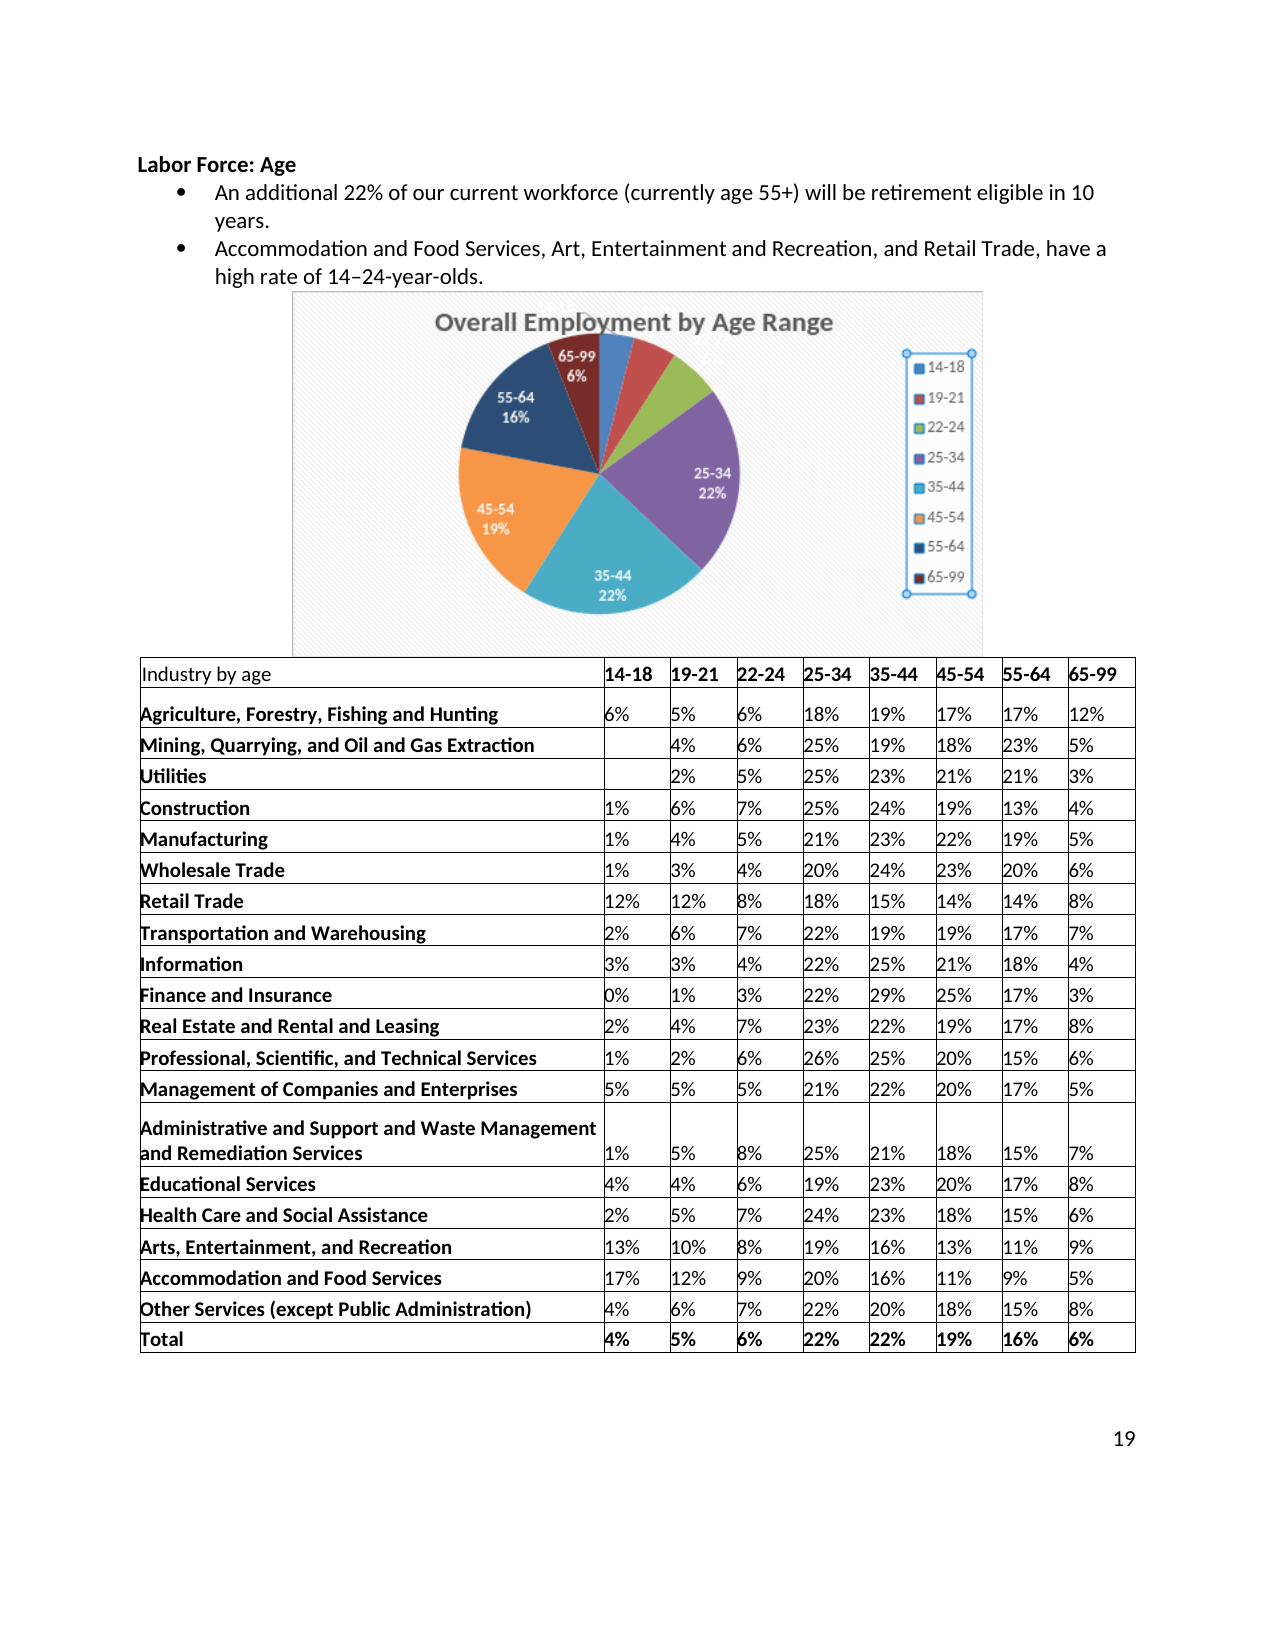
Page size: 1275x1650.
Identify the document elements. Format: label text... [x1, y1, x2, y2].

table_cell 21% [870, 1103, 936, 1166]
table_cell 13% [937, 1229, 1002, 1259]
table_cell 21% [937, 759, 1002, 789]
table_cell 25% [804, 790, 869, 820]
table_cell 9% [738, 1260, 803, 1291]
table_cell 6% [1069, 1198, 1135, 1228]
table_cell 7% [738, 1198, 803, 1228]
table_cell 11% [937, 1260, 1002, 1291]
table_header 45-54 [937, 658, 1002, 687]
table_cell 8% [1069, 1292, 1135, 1322]
table_cell 7% [738, 790, 803, 820]
table_cell 12% [1069, 688, 1135, 727]
table_cell 22% [804, 978, 869, 1008]
table_cell Retail Trade [141, 884, 604, 914]
table_cell 17% [1003, 688, 1068, 727]
table_cell 1% [605, 821, 670, 852]
table_cell 4% [738, 946, 803, 977]
table_cell Information [141, 946, 604, 977]
table_cell 21% [804, 821, 869, 852]
table_cell Management of Companies and Enterprises [141, 1071, 604, 1102]
table_cell 3% [738, 978, 803, 1008]
table_cell 1% [605, 790, 670, 820]
table_cell Arts, Entertainment, and Recreation [141, 1229, 604, 1259]
table_cell 2% [605, 915, 670, 945]
table_cell 14% [1003, 884, 1068, 914]
table_cell Wholesale Trade [141, 853, 604, 883]
table_cell 22% [804, 946, 869, 977]
table_cell 6% [738, 1167, 803, 1197]
table_cell 19% [804, 1229, 869, 1259]
table_cell 4% [605, 1167, 670, 1197]
table_header 35-44 [870, 658, 936, 687]
table_cell 7% [738, 1009, 803, 1039]
table_cell 18% [937, 1103, 1002, 1166]
table_cell 4% [671, 728, 737, 758]
table_cell 12% [605, 884, 670, 914]
table_cell 7% [1069, 915, 1135, 945]
table_cell 6% [1069, 1040, 1135, 1070]
table_header Industry by age [141, 658, 604, 687]
table_cell 6% [738, 1040, 803, 1070]
table_cell 17% [1003, 1071, 1068, 1102]
table_cell 16% [870, 1260, 936, 1291]
table_cell 29% [870, 978, 936, 1008]
table_cell 5% [1069, 1260, 1135, 1291]
table_cell 19% [937, 915, 1002, 945]
table_cell 17% [605, 1260, 670, 1291]
table_cell 23% [1003, 728, 1068, 758]
table_cell 13% [605, 1229, 670, 1259]
table_cell Utilities [141, 759, 604, 789]
table_cell 2% [605, 1198, 670, 1228]
table_cell 23% [870, 1167, 936, 1197]
table_header 19-21 [671, 658, 737, 687]
table_cell 5% [738, 821, 803, 852]
table_cell 12% [671, 884, 737, 914]
table_cell 8% [738, 884, 803, 914]
table_cell 2% [671, 759, 737, 789]
table_cell 22% [804, 1323, 869, 1352]
table_cell 22% [870, 1323, 936, 1352]
table_cell 17% [1003, 1167, 1068, 1197]
table_cell 2% [605, 1009, 670, 1039]
table_cell 3% [1069, 759, 1135, 789]
table_cell Total [141, 1323, 604, 1352]
table_cell [605, 759, 670, 789]
table_cell 4% [1069, 946, 1135, 977]
table_cell 16% [870, 1229, 936, 1259]
table_cell 5% [671, 1103, 737, 1166]
table_header 14-18 [605, 658, 670, 687]
table_cell Accommodation and Food Services [141, 1260, 604, 1291]
table_header 22-24 [738, 658, 803, 687]
table_cell 5% [1069, 728, 1135, 758]
table_cell 18% [1003, 946, 1068, 977]
table_cell 7% [738, 1292, 803, 1322]
table_cell 0% [605, 978, 670, 1008]
table_cell 6% [738, 688, 803, 727]
table_cell 4% [738, 853, 803, 883]
table_cell 22% [870, 1071, 936, 1102]
table_cell 23% [804, 1009, 869, 1039]
table_cell 5% [738, 759, 803, 789]
table_cell Finance and Insurance [141, 978, 604, 1008]
table_cell 6% [671, 1292, 737, 1322]
table_cell 21% [804, 1071, 869, 1102]
table_cell 16% [1003, 1323, 1068, 1352]
table_cell 17% [1003, 978, 1068, 1008]
table_cell 3% [671, 853, 737, 883]
table_cell 22% [870, 1009, 936, 1039]
table_cell 24% [870, 790, 936, 820]
table_cell 22% [804, 915, 869, 945]
table_cell Health Care and Social Assistance [141, 1198, 604, 1228]
table_cell Construction [141, 790, 604, 820]
table_cell 21% [1003, 759, 1068, 789]
table_cell 19% [870, 688, 936, 727]
table_cell 25% [870, 1040, 936, 1070]
table_cell 10% [671, 1229, 737, 1259]
table_cell 1% [671, 978, 737, 1008]
table_cell 11% [1003, 1229, 1068, 1259]
table_cell 15% [1003, 1040, 1068, 1070]
table_cell 5% [671, 1198, 737, 1228]
table_cell 6% [738, 1323, 803, 1352]
table_cell 23% [870, 759, 936, 789]
table_cell 5% [671, 1071, 737, 1102]
text Labor Force: Age [137, 150, 1137, 178]
table_cell 6% [671, 790, 737, 820]
table_cell 20% [1003, 853, 1068, 883]
table_cell 20% [937, 1167, 1002, 1197]
table_cell 23% [937, 853, 1002, 883]
table_cell 2% [671, 1040, 737, 1070]
table_cell Real Estate and Rental and Leasing [141, 1009, 604, 1039]
table_cell 5% [605, 1071, 670, 1102]
table_cell 12% [671, 1260, 737, 1291]
table_cell 6% [671, 915, 737, 945]
table_cell 18% [937, 1292, 1002, 1322]
table_cell 15% [1003, 1103, 1068, 1166]
table_cell 15% [1003, 1292, 1068, 1322]
table_cell 22% [937, 821, 1002, 852]
table_cell 7% [738, 915, 803, 945]
table_cell 1% [605, 853, 670, 883]
table_header 55-64 [1003, 658, 1068, 687]
table_cell 24% [870, 853, 936, 883]
table_cell 20% [804, 1260, 869, 1291]
table_cell 9% [1069, 1229, 1135, 1259]
table_cell 20% [937, 1040, 1002, 1070]
table_cell 4% [671, 821, 737, 852]
table_cell 19% [937, 1323, 1002, 1352]
table_cell 5% [1069, 821, 1135, 852]
table_header 25-34 [804, 658, 869, 687]
table_cell 19% [870, 915, 936, 945]
table_cell 25% [870, 946, 936, 977]
table_cell 6% [1069, 1323, 1135, 1352]
table_cell 19% [937, 790, 1002, 820]
list An additional 22% of our current workforce (currently age 55+) will be retirement eligible in 10 years. [177, 178, 1137, 234]
list Accommodation and Food Services, Art, Entertainment and Recreation, and Retail Trade, have a high rate of 14–24-year-olds. [177, 234, 1137, 290]
table_cell 20% [804, 853, 869, 883]
table_cell 18% [937, 1198, 1002, 1228]
table_cell 23% [870, 821, 936, 852]
table_cell 5% [671, 688, 737, 727]
table_cell 19% [804, 1167, 869, 1197]
table_cell 22% [804, 1292, 869, 1322]
table_cell 20% [937, 1071, 1002, 1102]
table_cell 6% [738, 728, 803, 758]
table_cell 15% [1003, 1198, 1068, 1228]
table_cell 17% [937, 688, 1002, 727]
table_cell 8% [1069, 1009, 1135, 1039]
table_cell 14% [937, 884, 1002, 914]
table_cell 3% [605, 946, 670, 977]
table_cell 4% [1069, 790, 1135, 820]
table_header 65-99 [1069, 658, 1135, 687]
table_cell 6% [605, 688, 670, 727]
table_cell 25% [804, 1103, 869, 1166]
table_cell 8% [738, 1229, 803, 1259]
table_cell 8% [1069, 1167, 1135, 1197]
table_cell Manufacturing [141, 821, 604, 852]
table_cell 15% [870, 884, 936, 914]
table_cell Professional, Scientific, and Technical Services [141, 1040, 604, 1070]
table_cell 18% [804, 688, 869, 727]
table_cell 18% [804, 884, 869, 914]
table_cell 3% [1069, 978, 1135, 1008]
table_cell Administrative and Support and Waste Management and Remediation Services [141, 1103, 604, 1166]
table_cell 6% [1069, 853, 1135, 883]
table_cell 17% [1003, 1009, 1068, 1039]
table_cell 19% [1003, 821, 1068, 852]
table_cell 21% [937, 946, 1002, 977]
table_cell 25% [937, 978, 1002, 1008]
table_cell 3% [671, 946, 737, 977]
table_cell Agriculture, Forestry, Fishing and Hunting [141, 688, 604, 727]
table_cell 4% [605, 1292, 670, 1322]
table_cell 18% [937, 728, 1002, 758]
table_cell 19% [870, 728, 936, 758]
table_cell 5% [671, 1323, 737, 1352]
table_cell 5% [1069, 1071, 1135, 1102]
table_cell 24% [804, 1198, 869, 1228]
table_cell Mining, Quarrying, and Oil and Gas Extraction [141, 728, 604, 758]
table_cell Other Services (except Public Administration) [141, 1292, 604, 1322]
table_cell 23% [870, 1198, 936, 1228]
table_cell 13% [1003, 790, 1068, 820]
table_cell 9% [1003, 1260, 1068, 1291]
table_cell 1% [605, 1103, 670, 1166]
table_cell 4% [671, 1167, 737, 1197]
table_cell Educational Services [141, 1167, 604, 1197]
table_cell 4% [605, 1323, 670, 1352]
table_cell Transportation and Warehousing [141, 915, 604, 945]
table_cell [605, 728, 670, 758]
table_cell 7% [1069, 1103, 1135, 1166]
table_cell 26% [804, 1040, 869, 1070]
table_cell 25% [804, 759, 869, 789]
table_cell 8% [738, 1103, 803, 1166]
table_cell 17% [1003, 915, 1068, 945]
table_cell 8% [1069, 884, 1135, 914]
table_cell 5% [738, 1071, 803, 1102]
table_cell 20% [870, 1292, 936, 1322]
table_cell 1% [605, 1040, 670, 1070]
table_cell 25% [804, 728, 869, 758]
table_cell 19% [937, 1009, 1002, 1039]
table_cell 4% [671, 1009, 737, 1039]
